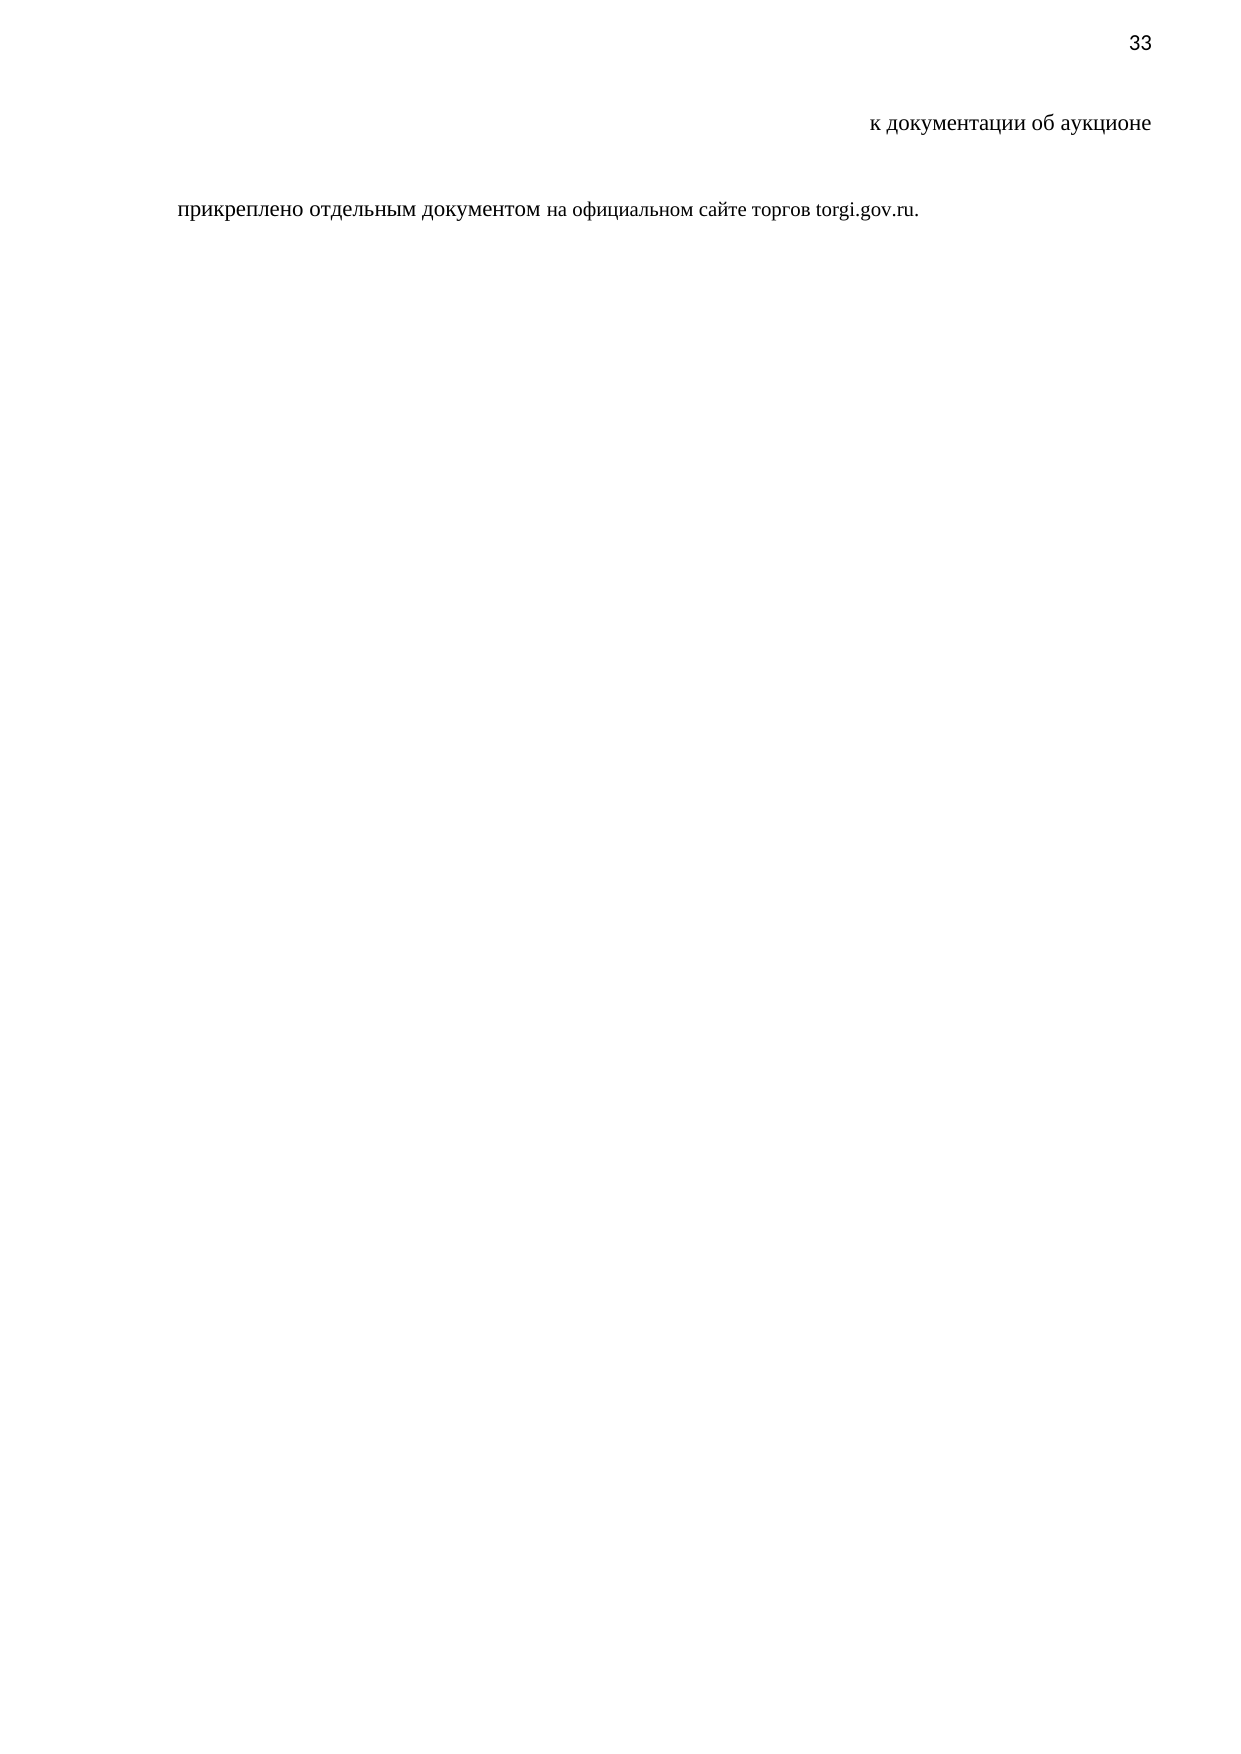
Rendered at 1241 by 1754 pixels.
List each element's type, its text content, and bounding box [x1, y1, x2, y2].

text прикреплено отдельным документом на официальном сайте торгов torgi.gov.ru. [177, 196, 1152, 222]
text к документации об аукционе [841, 109, 1152, 135]
